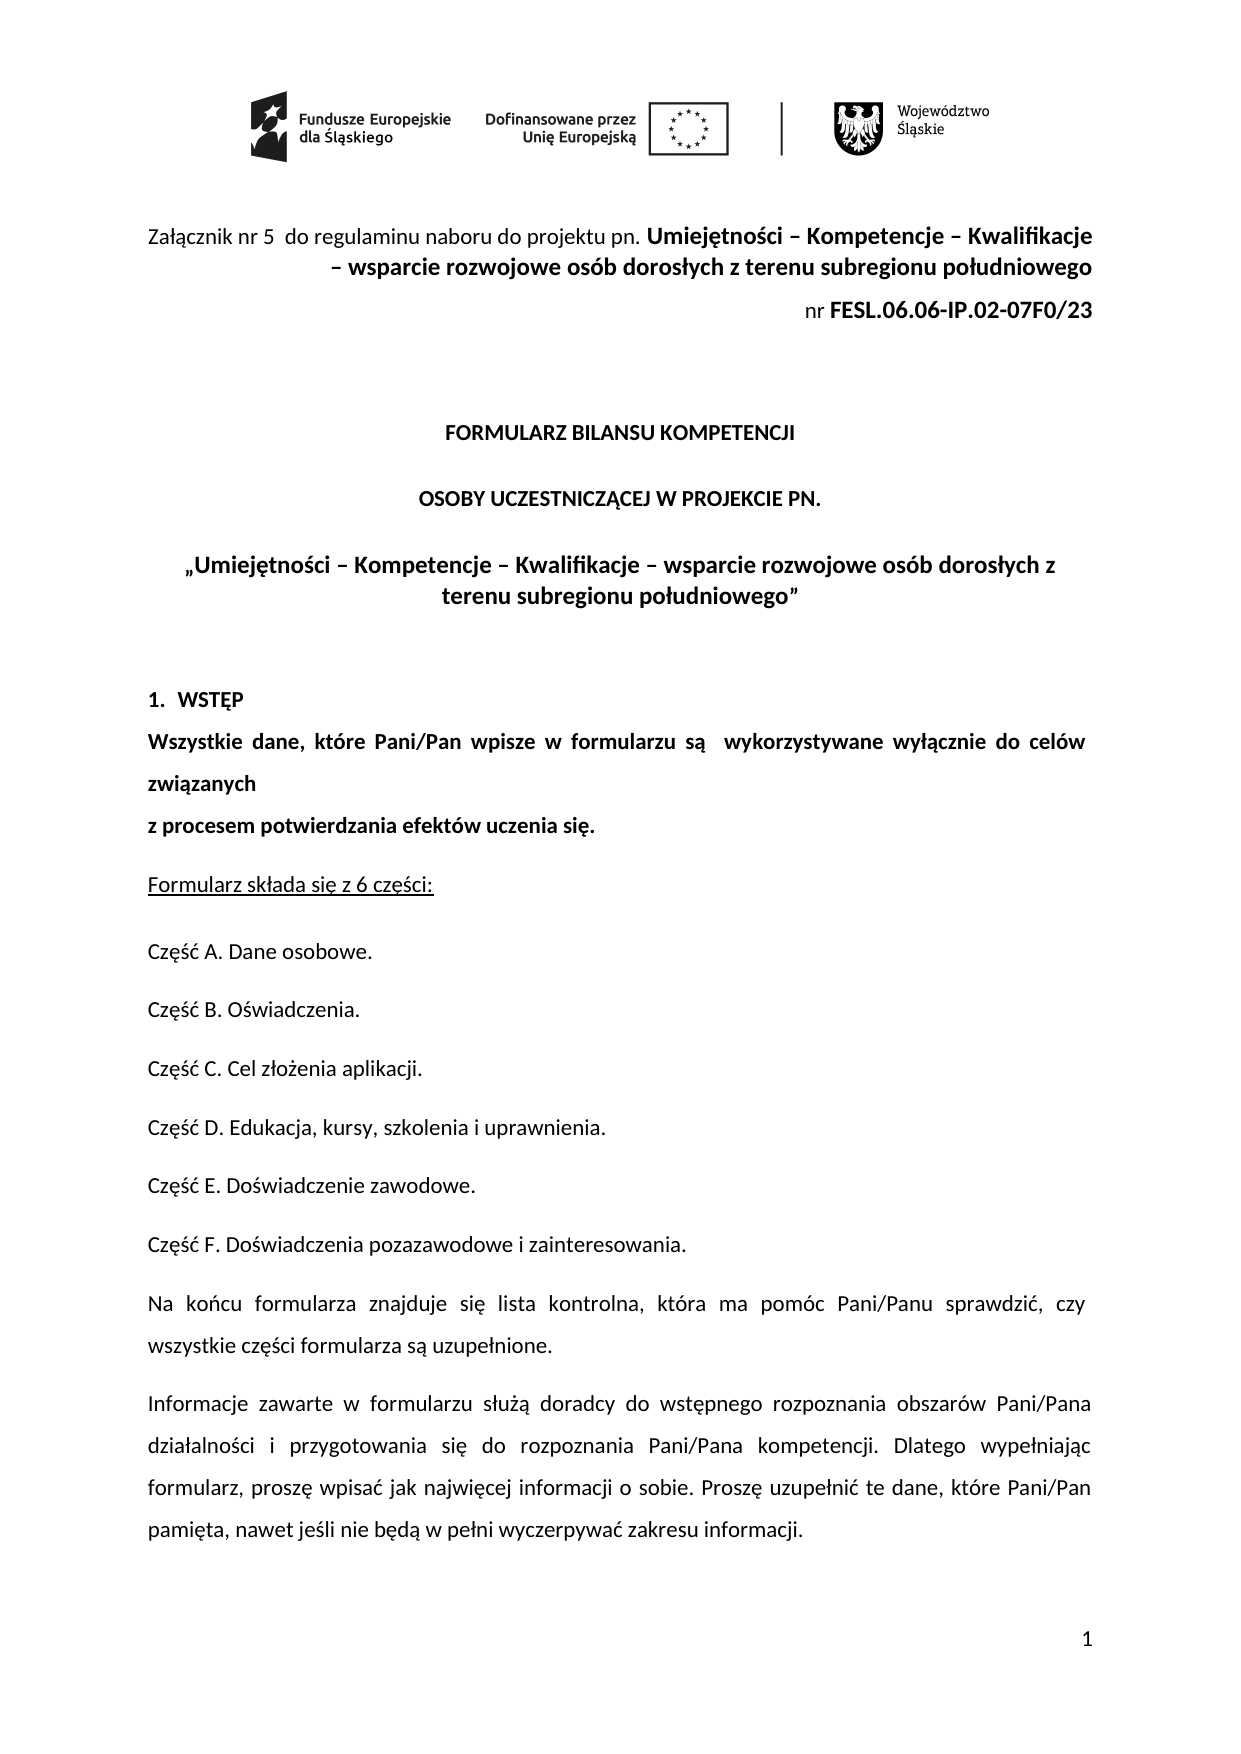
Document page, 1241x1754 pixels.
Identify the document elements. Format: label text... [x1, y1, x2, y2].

text Część C. Cel złożenia aplikacji. [148, 1054, 1093, 1082]
text Część E. Doświadczenie zawodowe. [148, 1172, 1093, 1199]
text Część F. Doświadczenia pozazawodowe i zainteresowania. [148, 1230, 1093, 1258]
picture [233, 73, 1007, 180]
list WSTĘP [148, 685, 1093, 713]
text Część B. Oświadczenia. [148, 996, 1093, 1024]
text Załącznik nr 5 do regulaminu naboru do projektu pn. Umiejętności – Kompetencje – Kwalifikacje – wsparcie rozwojowe osób dorosłych z terenu subregionu południowego [148, 221, 1093, 282]
text „Umiejętności – Kompetencje – Kwalifikacje – wsparcie rozwojowe osób dorosłych z terenu subregionu południowego” [148, 549, 1093, 610]
text Na końcu formularza znajduje się lista kontrolna, która ma pomóc Pani/Panu sprawdzić, czy wszystkie części formularza są uzupełnione. [148, 1289, 1086, 1359]
text Wszystkie dane, które Pani/Pan wpisze w formularzu są wykorzystywane wyłącznie do celów związanych z procesem potwierdzania efektów uczenia się. [148, 727, 1086, 839]
text nr FESL.06.06-IP.02-07F0/23 [148, 294, 1093, 324]
text Formularz składa się z 6 części: [148, 870, 1093, 898]
text Informacje zawarte w formularzu służą doradcy do wstępnego rozpoznania obszarów Pani/Pana działalności i przygotowania się do rozpoznania Pani/Pana kompetencji. Dlatego wypełniając formularz, proszę wpisać jak najwięcej informacji o sobie. Proszę uzupełnić te dane, które Pani/Pan pamięta, nawet jeśli nie będą w pełni wyczerpywać zakresu informacji. [148, 1389, 1093, 1543]
text Część D. Edukacja, kursy, szkolenia i uprawnienia. [148, 1113, 1093, 1141]
text Część A. Dane osobowe. [148, 937, 1093, 965]
text OSOBY UCZESTNICZĄCEJ W PROJEKCIE PN. [148, 484, 1093, 512]
text FORMULARZ BILANSU KOMPETENCJI [148, 418, 1093, 446]
